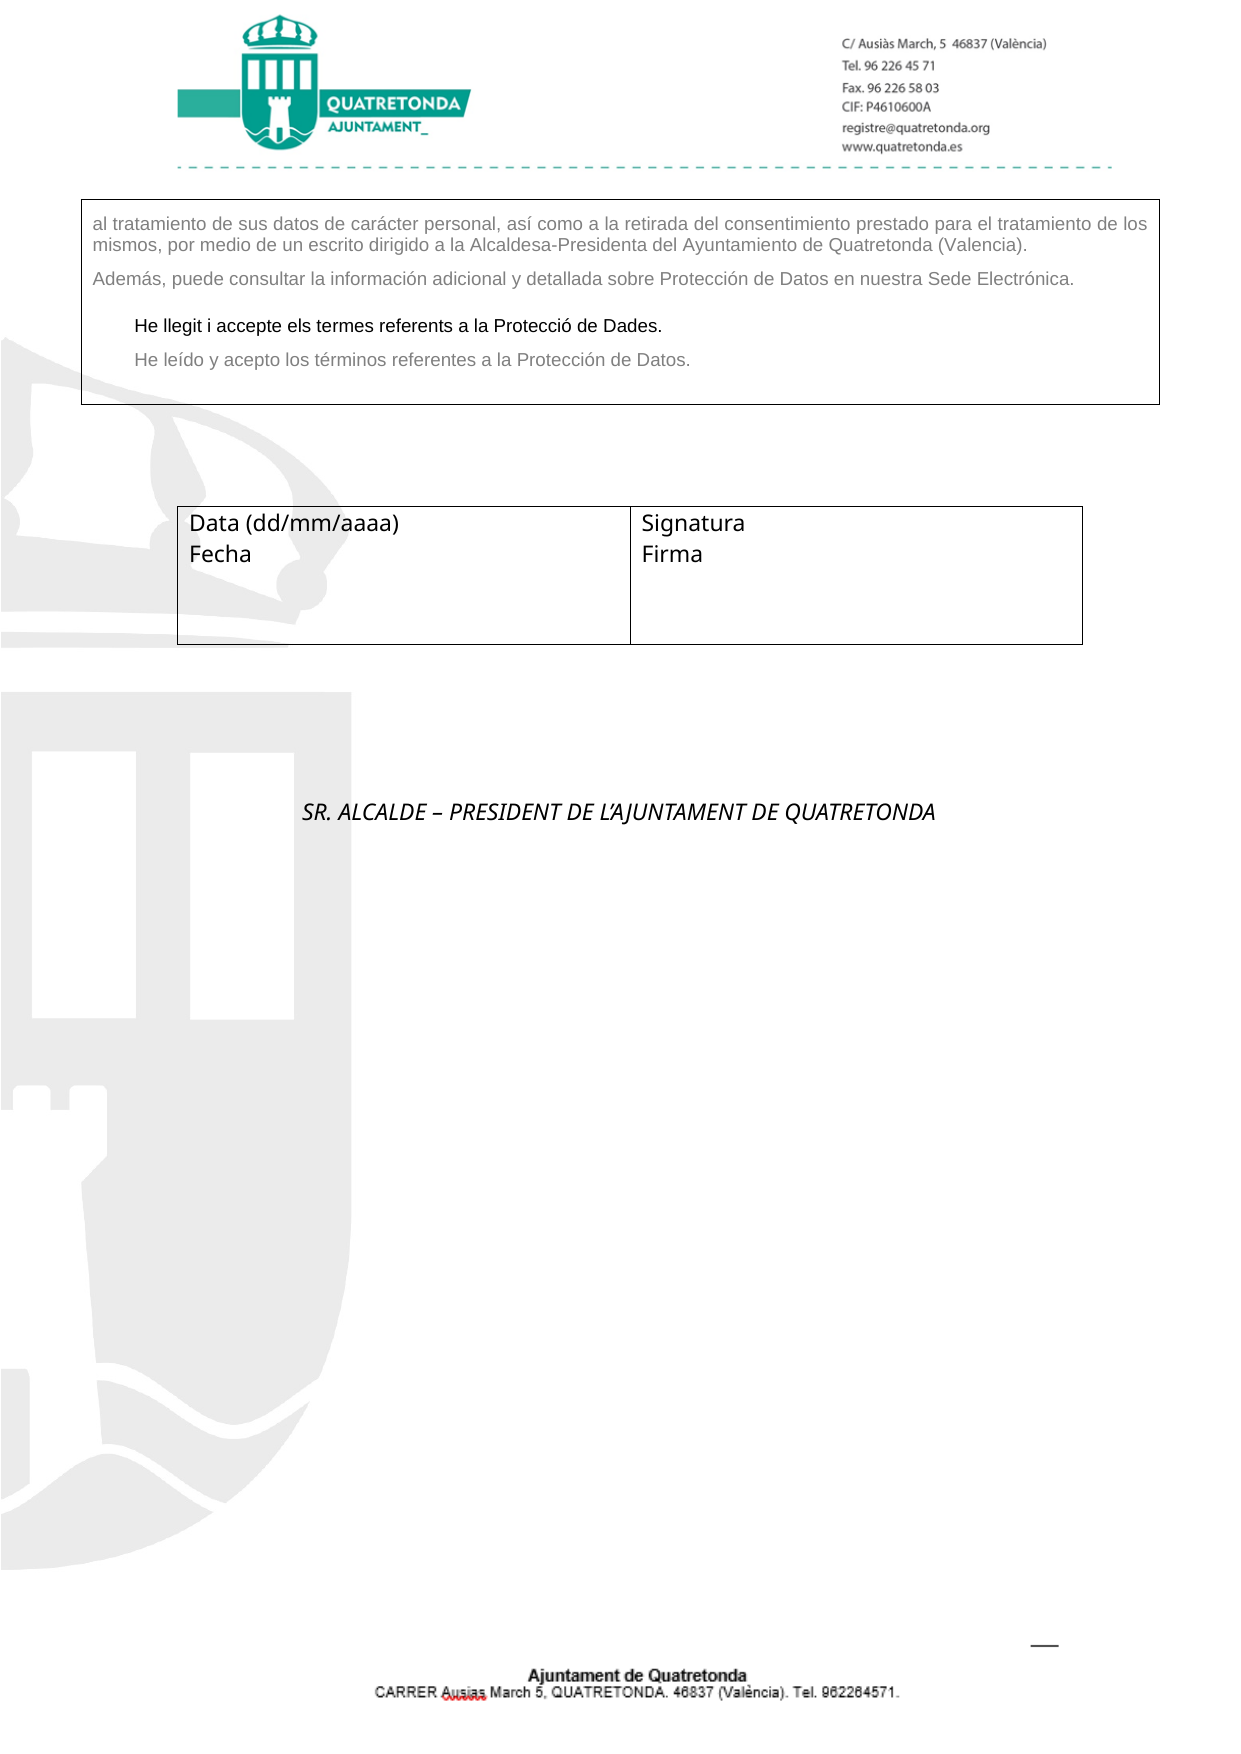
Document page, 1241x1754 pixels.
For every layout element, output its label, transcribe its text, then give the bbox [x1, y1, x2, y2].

text SR. ALCALDE – PRESIDENT DE L’AJUNTAMENT DE QUATRETONDA [177, 796, 1063, 827]
picture [177, 0, 1112, 175]
table_header Signatura Firma [631, 507, 1082, 644]
table_header Data (dd/mm/aaaa) Fecha [178, 507, 630, 644]
picture [1, 196, 1084, 1723]
